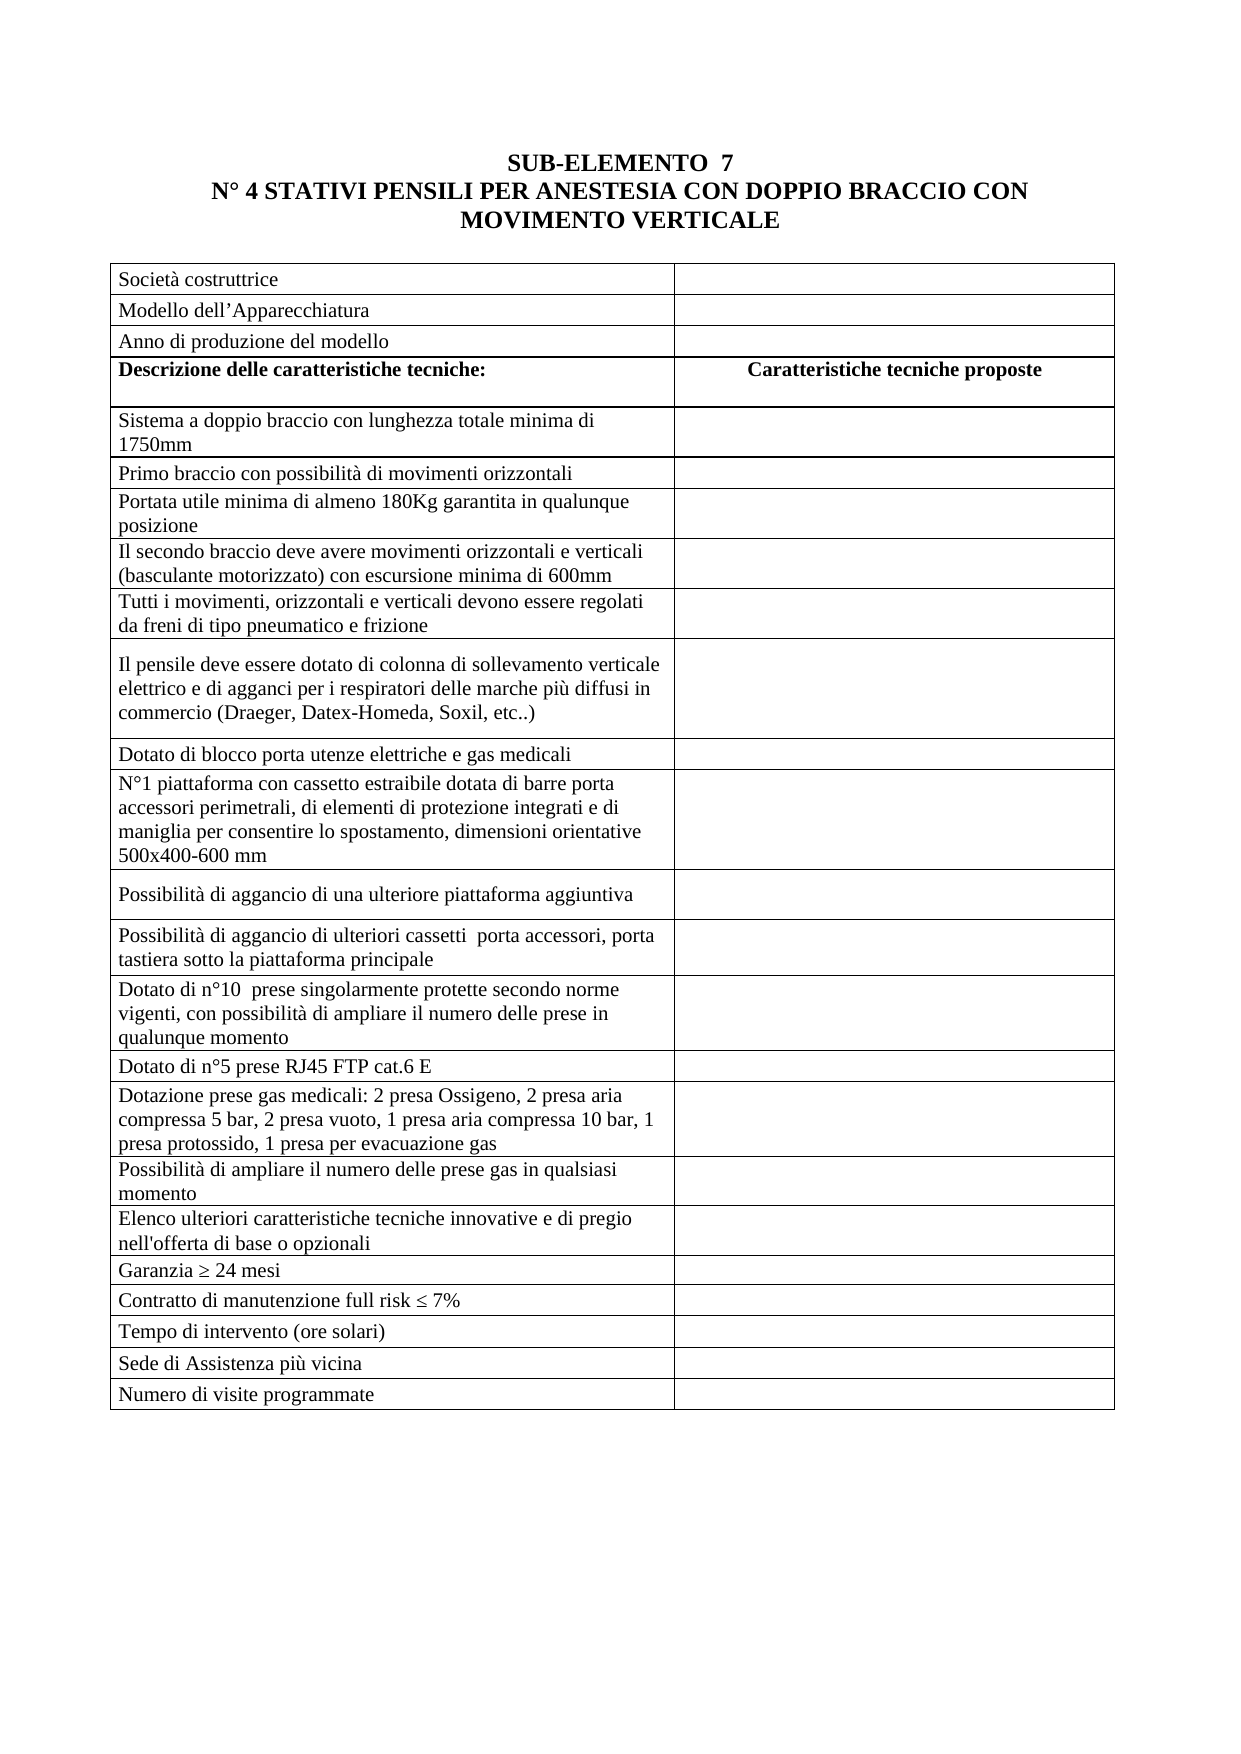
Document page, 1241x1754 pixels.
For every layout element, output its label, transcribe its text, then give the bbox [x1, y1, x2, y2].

table_cell Dotato di n°10 prese singolarmente protette secondo norme vigenti, con possibilità di ampliare il numero delle prese in qualunque momento [111, 976, 674, 1050]
table_cell [675, 870, 1114, 919]
table_cell Possibilità di aggancio di una ulteriore piattaforma aggiuntiva [111, 870, 674, 919]
table_cell [675, 326, 1114, 356]
table_cell Elenco ulteriori caratteristiche tecniche innovative e di pregio nell'offerta di base o opzionali [111, 1206, 674, 1254]
table_cell Tutti i movimenti, orizzontali e verticali devono essere regolati da freni di tipo pneumatico e frizione [111, 589, 674, 638]
table_cell Anno di produzione del modello [111, 326, 674, 356]
text SUB-ELEMENTO 7 [118, 148, 1122, 176]
table_cell Numero di visite programmate [111, 1379, 674, 1409]
text MOVIMENTO VERTICALE [118, 205, 1122, 234]
table_cell Il pensile deve essere dotato di colonna di sollevamento verticale elettrico e di agganci per i respiratori delle marche più diffusi in commercio (Draeger, Datex-Homeda, Soxil, etc..) [111, 639, 674, 738]
table_cell [675, 1348, 1114, 1378]
table_header Società costruttrice [111, 264, 674, 294]
table_cell [675, 1256, 1114, 1284]
table_cell [675, 589, 1114, 638]
table_cell Tempo di intervento (ore solari) [111, 1316, 674, 1347]
table_cell [675, 1379, 1114, 1409]
table_cell Possibilità di aggancio di ulteriori cassetti porta accessori, porta tastiera sotto la piattaforma principale [111, 920, 674, 975]
table_cell Dotato di blocco porta utenze elettriche e gas medicali [111, 739, 674, 769]
table_cell N°1 piattaforma con cassetto estraibile dotata di barre porta accessori perimetrali, di elementi di protezione integrati e di maniglia per consentire lo spostamento, dimensioni orientative 500x400- [111, 770, 674, 869]
table_cell Possibilità di ampliare il numero delle prese gas in qualsiasi momento [111, 1157, 674, 1205]
table_cell [675, 1285, 1114, 1315]
table_cell Caratteristiche tecniche proposte [675, 358, 1114, 406]
table_cell [675, 1051, 1114, 1081]
table_cell Dotato di n°5 prese RJ45 FTP cat.6 E [111, 1051, 674, 1081]
table_cell [675, 739, 1114, 769]
table_cell [675, 976, 1114, 1050]
table_cell Dotazione prese gas medicali: 2 presa Ossigeno, 2 presa aria compressa 5 bar, 2 presa vuoto, 1 presa aria compressa 10 bar, 1 presa protossido, 1 presa per evacuazione gas [111, 1082, 674, 1156]
table_cell [675, 1206, 1114, 1254]
table_header [675, 264, 1114, 294]
table_cell Garanzia ≥ 24 mesi [111, 1256, 674, 1284]
table_cell [675, 1157, 1114, 1205]
table_cell Portata utile minima di almeno 180Kg garantita in qualunque posizione [111, 489, 674, 538]
table_cell Modello dell’Apparecchiatura [111, 295, 674, 325]
table_cell Descrizione delle caratteristiche tecniche: [111, 358, 674, 406]
table_cell [675, 639, 1114, 738]
table_cell Sistema a doppio braccio con lunghezza totale minima di 1750mm [111, 408, 674, 456]
table_cell [675, 489, 1114, 538]
table_cell [675, 1082, 1114, 1156]
table_cell [675, 458, 1114, 488]
table_cell [675, 539, 1114, 588]
table_cell [675, 770, 1114, 869]
table_cell Sede di Assistenza più vicina [111, 1348, 674, 1378]
table_cell Contratto di manutenzione full risk ≤ 7% [111, 1285, 674, 1315]
table_cell [675, 408, 1114, 456]
table_cell Primo braccio con possibilità di movimenti orizzontali [111, 458, 674, 488]
table_cell [675, 295, 1114, 325]
text N° 4 STATIVI PENSILI PER ANESTESIA CON DOPPIO BRACCIO CON [118, 176, 1122, 205]
table_cell [675, 920, 1114, 975]
table_cell [675, 1316, 1114, 1347]
table_cell Il secondo braccio deve avere movimenti orizzontali e verticali (basculante motorizzato) con escursione minima di 600mm [111, 539, 674, 588]
